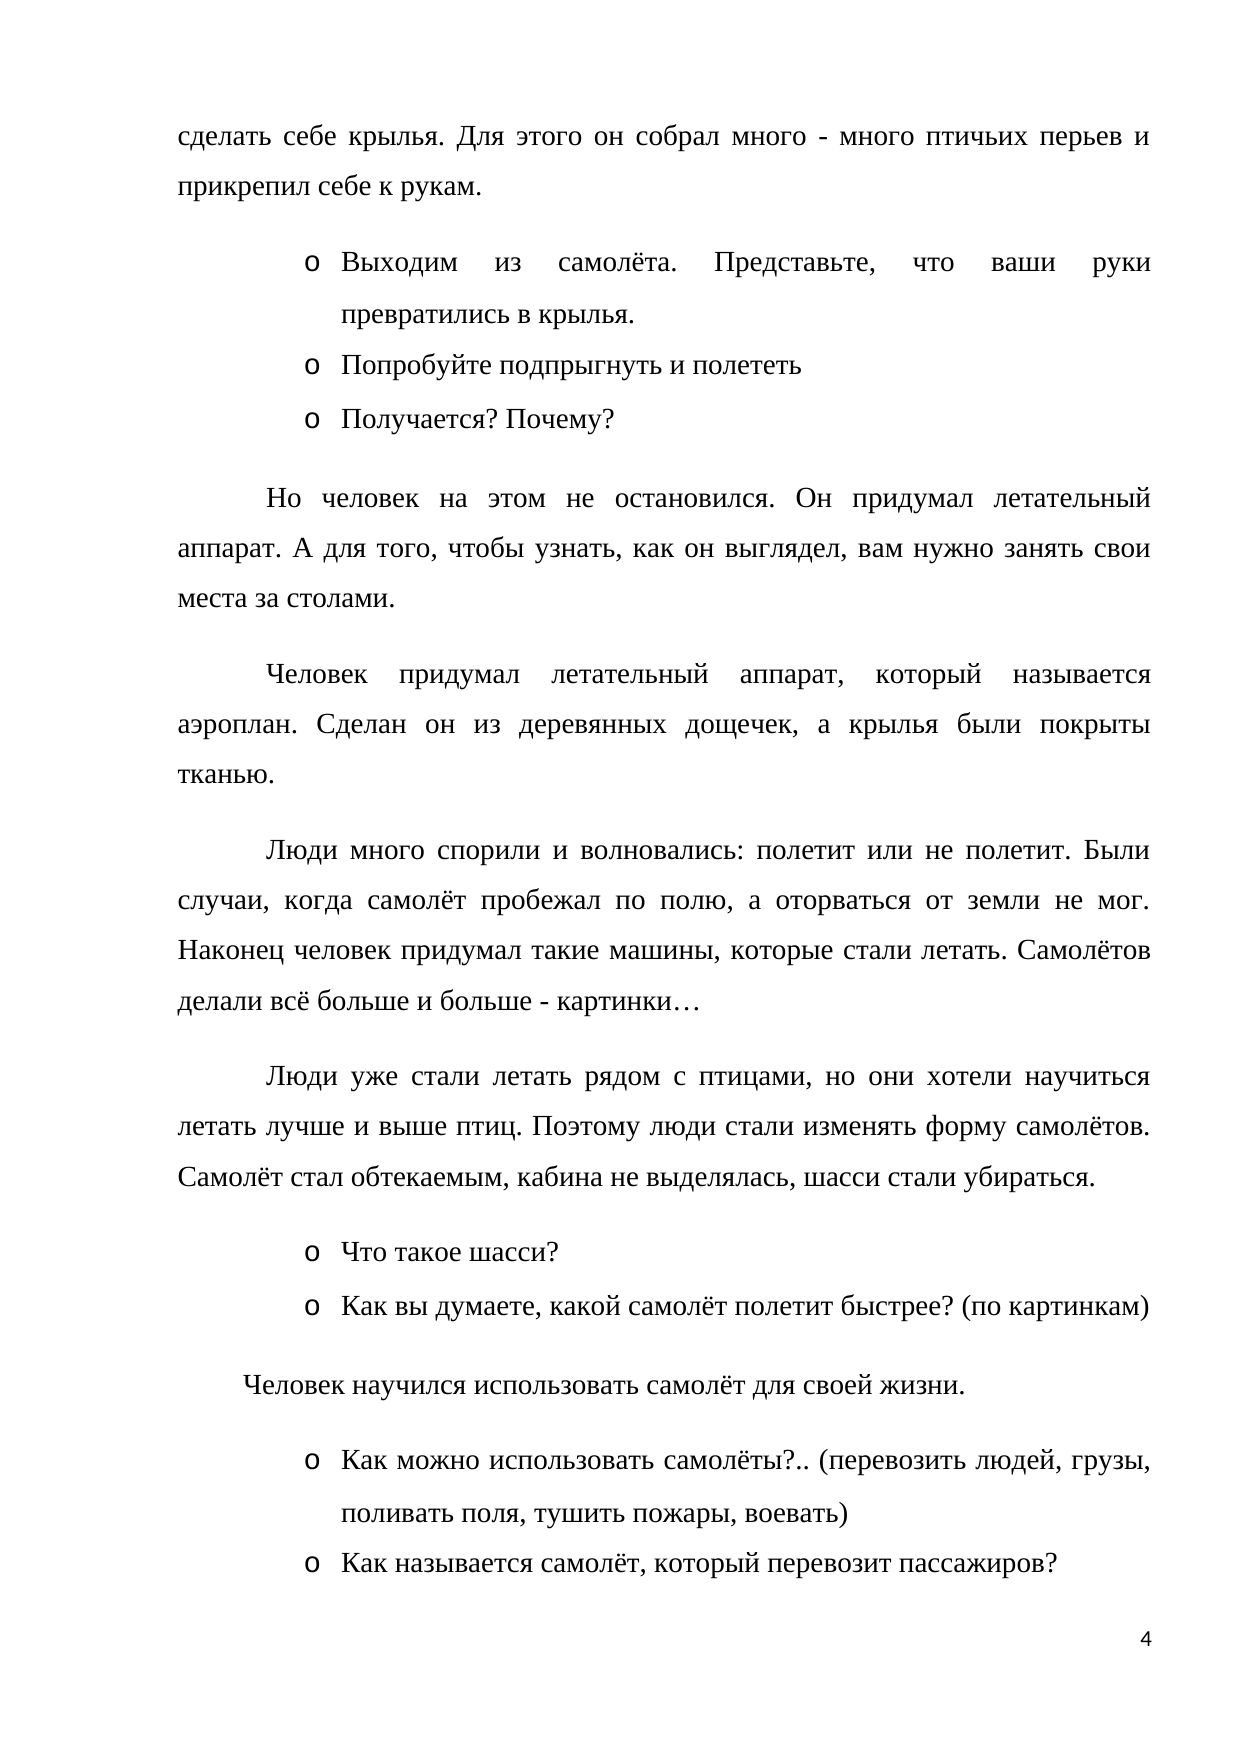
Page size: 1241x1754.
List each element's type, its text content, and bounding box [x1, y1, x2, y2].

text Человек научился использовать самолёт для своей жизни. [177, 1367, 1152, 1401]
text Люди много спорили и волновались: полетит или не полетит. Были случаи, когда самолёт пробежал по полю, а оторваться от земли не мог. Наконец человек придумал такие машины, которые стали летать. Самолётов делали всё больше и больше - картинки… [177, 832, 1152, 1016]
text Люди уже стали летать рядом с птицами, но они хотели научиться летать лучше и выше птиц. Поэтому люди стали изменять форму самолётов. Самолёт стал обтекаемым, кабина не выделялась, шасси стали убираться. [177, 1058, 1152, 1192]
list Что такое шасси? [303, 1234, 1152, 1270]
text Но человек на этом не остановился. Он придумал летательный аппарат. А для того, чтобы узнать, как он выглядел, вам нужно занять свои места за столами. [177, 480, 1152, 614]
list Как можно использовать самолёты?.. (перевозить людей, грузы, поливать поля, тушить пожары, воевать) [303, 1442, 1152, 1529]
list Получается? Почему? [303, 401, 1152, 437]
text Человек придумал летательный аппарат, который называется аэроплан. Сделан он из деревянных дощечек, а крылья были покрыты тканью. [177, 656, 1152, 790]
list Выходим из самолёта. Представьте, что ваши руки превратились в крылья. [303, 244, 1152, 330]
list Как называется самолёт, который перевозит пассажиров? [303, 1546, 1152, 1582]
list Как вы думаете, какой самолёт полетит быстрее? (по картинкам) [303, 1288, 1152, 1324]
list Попробуйте подпрыгнуть и полететь [303, 347, 1152, 383]
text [177, 118, 1152, 202]
